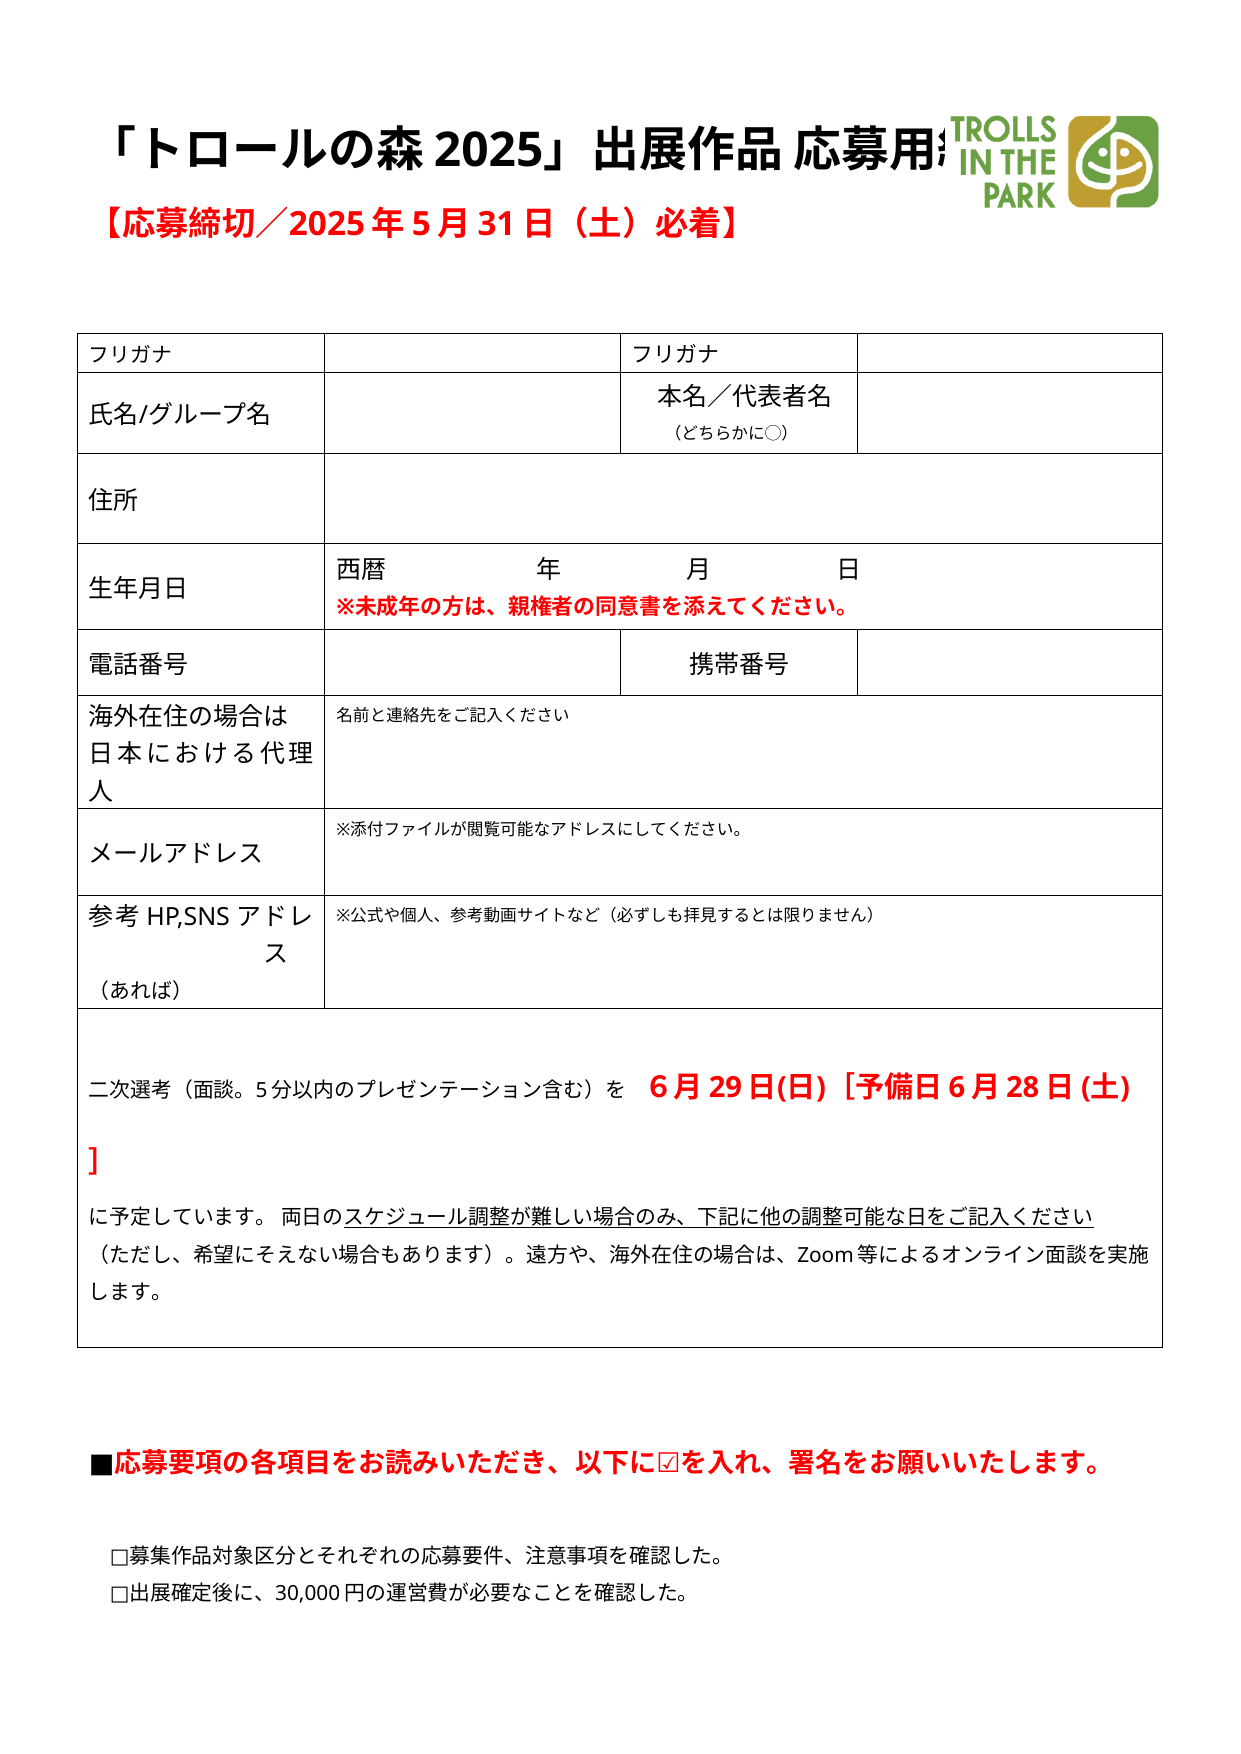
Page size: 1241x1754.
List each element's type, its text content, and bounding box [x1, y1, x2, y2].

table_header フリガナ [621, 334, 857, 372]
table_cell 二次選考（面談。5分以内のプレゼンテーション含む）を ６月29日(日)［予備日6月28日 (土) ］ に予定しています。 両日のスケジュール調整が難しい場合のみ、下記に他の調整可能な日をご記入ください （ただし、希望にそえない場合もあります）。遠方や、海外在住の場合は、Zoom等によるオンライン面談を実施します。 [78, 1009, 1162, 1347]
table_cell 電話番号 [78, 630, 324, 695]
table_header フリガナ [78, 334, 324, 372]
picture [945, 110, 1166, 214]
table_cell 参考HP,SNSアドレス （あれば） [78, 896, 324, 1008]
text ■応募要項の各項目をお読みいただき、以下に☑を入れ、署名をお願いいたします。 [89, 1423, 1152, 1498]
table_cell [325, 373, 620, 453]
text 「トロールの森2025」出展作品 応募用紙 [89, 108, 1152, 183]
table_cell 海外在住の場合は 日本における代理人 [78, 696, 324, 808]
table_cell 本名／代表者名 （どちらかに◯） [621, 373, 857, 453]
table_header [858, 334, 1162, 372]
table_cell [325, 630, 620, 695]
table_cell 西暦 年 月 日 ※未成年の方は、親権者の同意書を添えてください。 [325, 544, 1162, 629]
table_cell [858, 630, 1162, 695]
text □出展確定後に、30,000円の運営費が必要なことを確認した。 [89, 1573, 1152, 1610]
table_cell ※添付ファイルが閲覧可能なアドレスにしてください。 [325, 809, 1162, 895]
table_cell 携帯番号 [621, 630, 857, 695]
table_cell 氏名/グループ名 [78, 373, 324, 453]
table_cell ※公式や個人、参考動画サイトなど（必ずしも拝見するとは限りません） [325, 896, 1162, 1008]
table_header [325, 334, 620, 372]
table_cell [325, 454, 1162, 543]
table_cell 生年月日 [78, 544, 324, 629]
table_cell メールアドレス [78, 809, 324, 895]
table_cell [858, 373, 1162, 453]
table_cell 住所 [78, 454, 324, 543]
text □募集作品対象区分とそれぞれの応募要件、注意事項を確認した。 [89, 1535, 1152, 1573]
table_cell 名前と連絡先をご記入ください [325, 696, 1162, 808]
text 【応募締切／2025年5月31日（土）必着】 [89, 183, 1152, 258]
